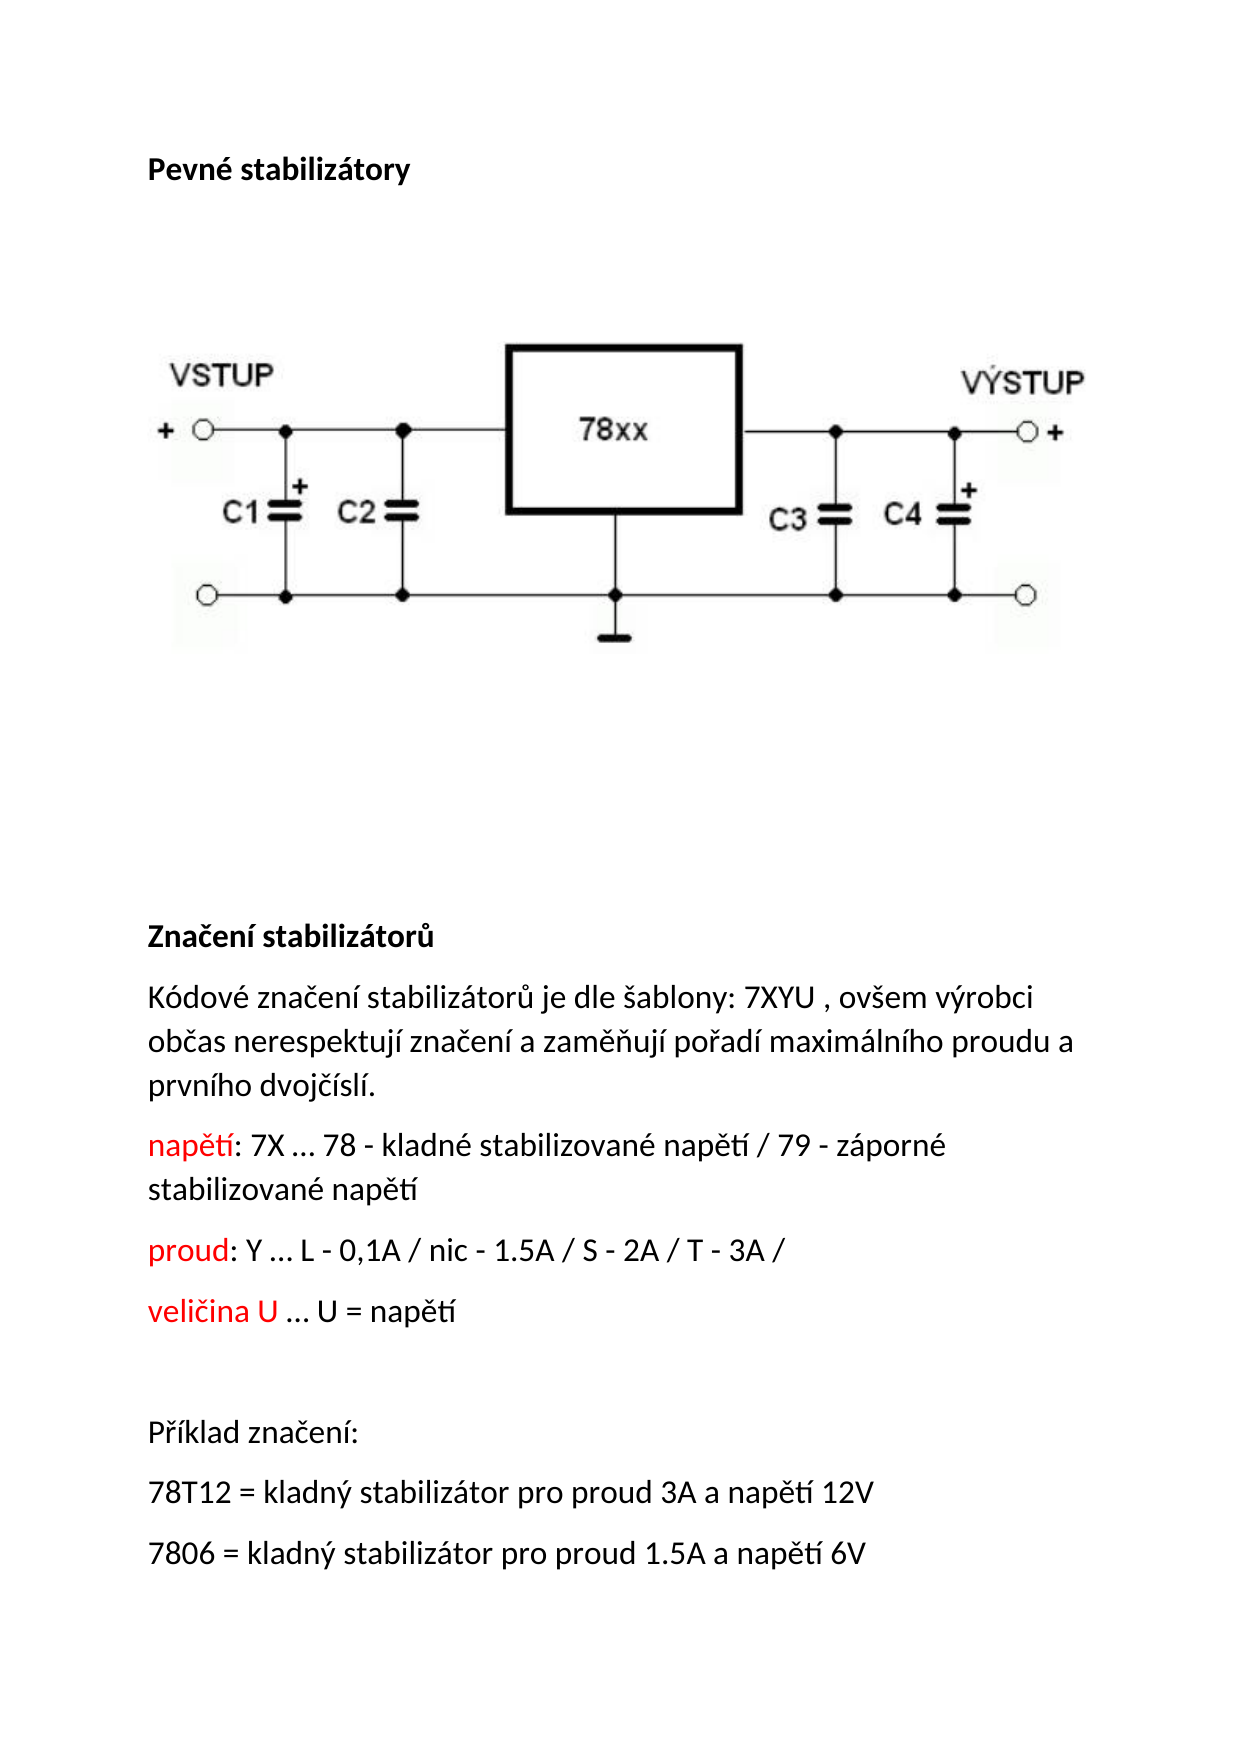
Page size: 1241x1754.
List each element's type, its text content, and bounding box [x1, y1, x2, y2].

text Pevné stabilizátory [148, 148, 1093, 188]
text 7806 = kladný stabilizátor pro proud 1.5A a napětí 6V [148, 1532, 1093, 1573]
picture [147, 329, 1092, 654]
text Kódové značení stabilizátorů je dle šablony: 7XYU , ovšem výrobci občas nerespektují značení a zaměňují pořadí maximálního proudu a prvního dvojčíslí. [148, 976, 1093, 1104]
text Značení stabilizátorů [148, 915, 1093, 956]
text proud: Y … L - 0,1A / nic - 1.5A / S - 2A / T - 3A / [148, 1229, 1093, 1270]
text napětí: 7X … 78 - kladné stabilizované napětí / 79 - záporné stabilizované napětí [148, 1124, 1093, 1209]
text Příklad značení: [148, 1411, 1093, 1452]
text veličina U … U = napětí [148, 1289, 1093, 1330]
text 78T12 = kladný stabilizátor pro proud 3A a napětí 12V [148, 1471, 1093, 1512]
